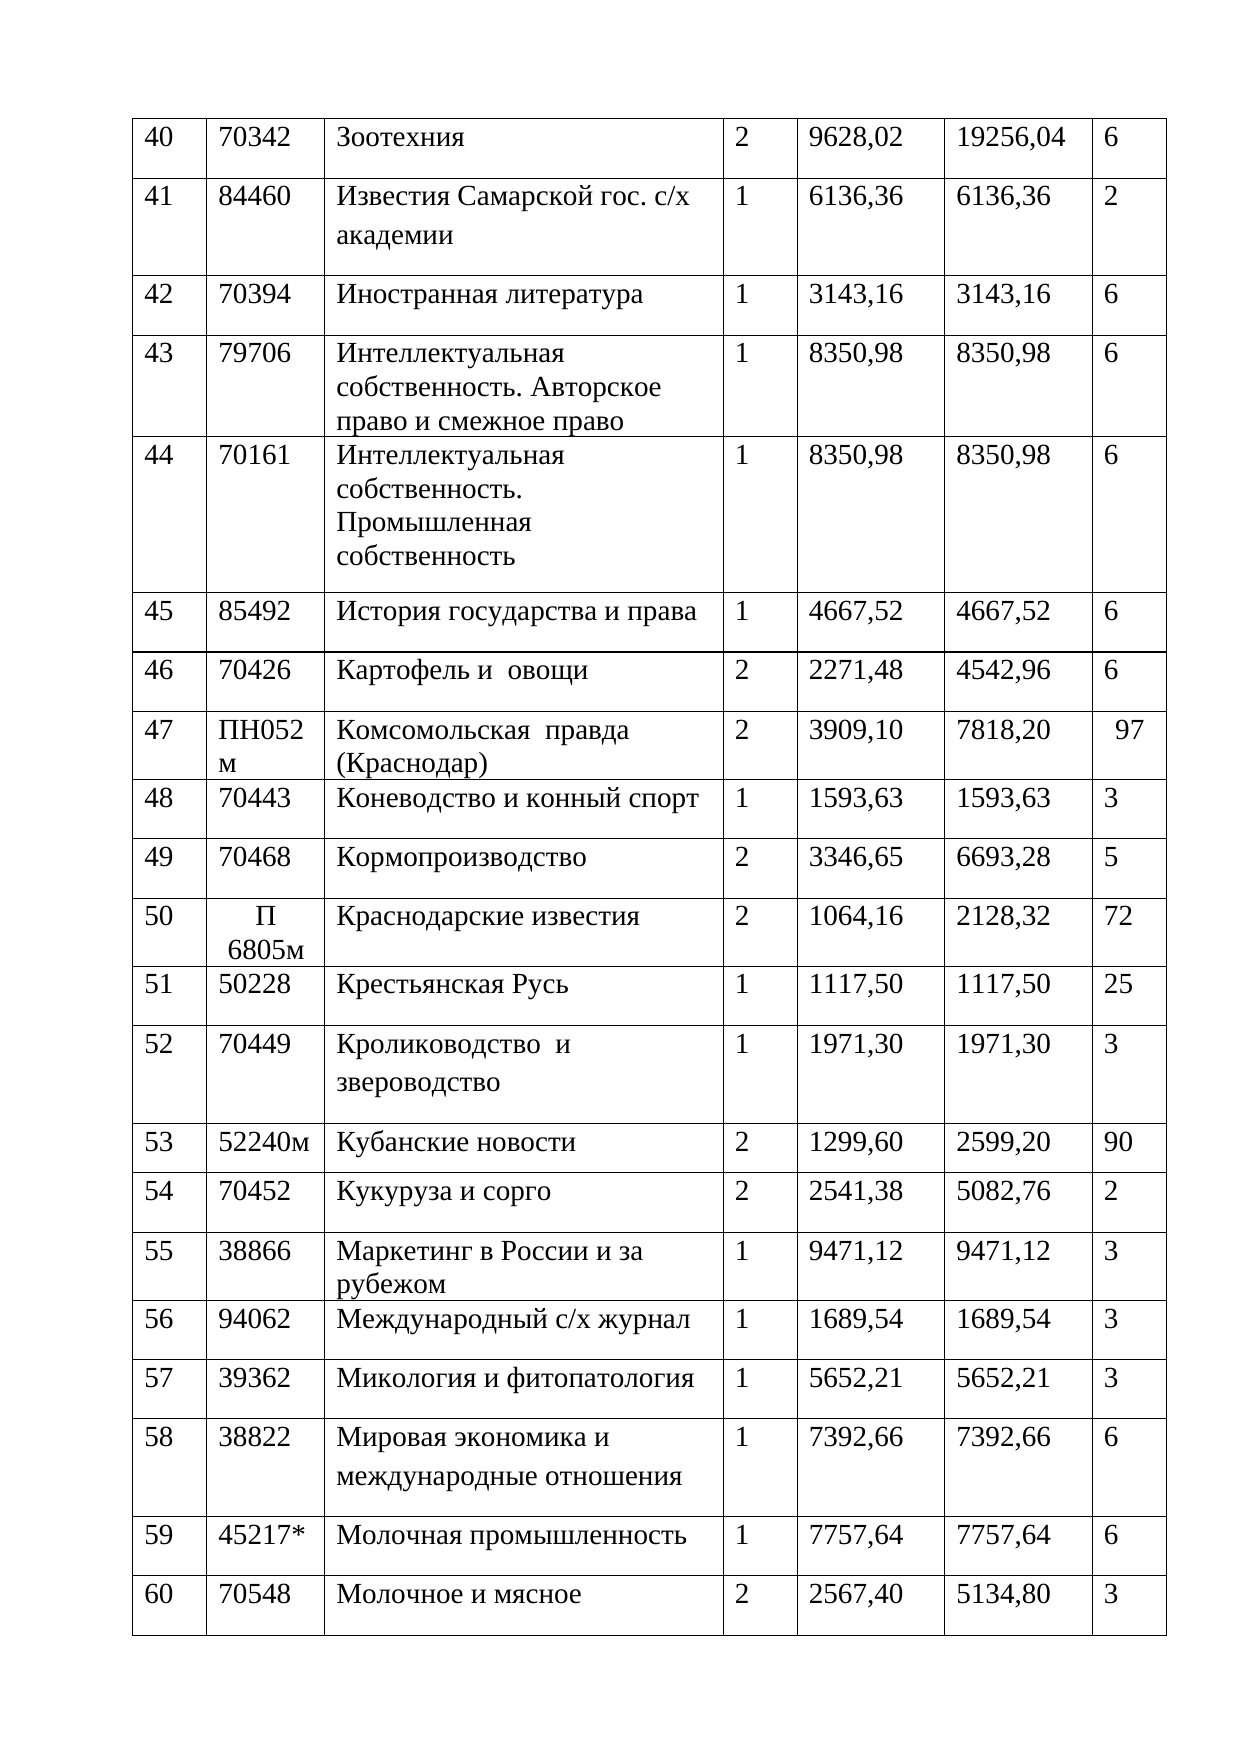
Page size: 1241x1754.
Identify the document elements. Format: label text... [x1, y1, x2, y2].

table_cell 1971,30 [798, 1026, 944, 1123]
table_cell Известия Самарской гос. с/х академии [325, 179, 723, 275]
table_cell 1689,54 [945, 1301, 1092, 1359]
table_cell 45 [133, 593, 206, 651]
table_cell 6 [1093, 653, 1166, 711]
table_cell 19256,04 [945, 119, 1092, 177]
table_cell 43 [133, 336, 206, 436]
table_cell 6 [1093, 1517, 1166, 1575]
table_cell 70342 [207, 119, 324, 177]
table_cell 47 [133, 712, 206, 779]
table_cell Зоотехния [325, 119, 723, 177]
table_cell 1 [724, 1233, 797, 1300]
table_cell 70443 [207, 780, 324, 838]
table_cell 44 [133, 437, 206, 592]
table_cell 42 [133, 276, 206, 334]
table_cell 2128,32 [945, 899, 1092, 966]
table_cell 1689,54 [798, 1301, 944, 1359]
table_cell 3 [1093, 1233, 1166, 1300]
table_cell 70426 [207, 653, 324, 711]
table_cell 41 [133, 179, 206, 275]
table_cell 7757,64 [798, 1517, 944, 1575]
table_cell 1 [724, 437, 797, 592]
table_cell 5652,21 [798, 1360, 944, 1418]
table_cell 70394 [207, 276, 324, 334]
table_cell 1 [724, 1026, 797, 1123]
table_cell 58 [133, 1419, 206, 1516]
table_cell Мировая экономика и международные отношения [325, 1419, 723, 1516]
table_cell 3 [1093, 1360, 1166, 1418]
table_cell 52240м [207, 1124, 324, 1172]
table_cell 40 [133, 119, 206, 177]
table_cell 97 [1093, 712, 1166, 779]
table_cell 50 [133, 899, 206, 966]
table_cell 2 [724, 653, 797, 711]
table_cell Картофель и овощи [325, 653, 723, 711]
table_cell 51 [133, 967, 206, 1025]
table_cell 1593,63 [945, 780, 1092, 838]
table_cell 9471,12 [945, 1233, 1092, 1300]
table_cell 1 [724, 967, 797, 1025]
table_cell 5082,76 [945, 1173, 1092, 1232]
table_cell 2 [724, 119, 797, 177]
table_cell 6 [1093, 1419, 1166, 1516]
table_cell 2 [724, 1173, 797, 1232]
table_cell 3346,65 [798, 839, 944, 897]
table_cell 6 [1093, 437, 1166, 592]
table_cell 57 [133, 1360, 206, 1418]
table_cell 5652,21 [945, 1360, 1092, 1418]
table_cell 79706 [207, 336, 324, 436]
table_cell Микология и фитопатология [325, 1360, 723, 1418]
table_cell 7818,20 [945, 712, 1092, 779]
table_cell 8350,98 [798, 437, 944, 592]
table_cell 38822 [207, 1419, 324, 1516]
table_cell 1299,60 [798, 1124, 944, 1172]
table_cell 1 [724, 179, 797, 275]
table_cell 2541,38 [798, 1173, 944, 1232]
table_cell 72 [1093, 899, 1166, 966]
table_cell Интеллектуальная собственность. Промышленная собственность [325, 437, 723, 592]
table_cell 54 [133, 1173, 206, 1232]
table_cell 3 [1093, 780, 1166, 838]
table_cell 59 [133, 1517, 206, 1575]
table_cell 52 [133, 1026, 206, 1123]
table_cell 2 [724, 712, 797, 779]
table_cell 2271,48 [798, 653, 944, 711]
table_cell 1 [724, 1301, 797, 1359]
table_cell 70468 [207, 839, 324, 897]
table_cell 49 [133, 839, 206, 897]
table_cell Иностранная литература [325, 276, 723, 334]
table_cell 1593,63 [798, 780, 944, 838]
table_cell 1 [724, 593, 797, 651]
table_cell Кубанские новости [325, 1124, 723, 1172]
table_cell 39362 [207, 1360, 324, 1418]
table_cell 8350,98 [945, 437, 1092, 592]
table_cell 70161 [207, 437, 324, 592]
table_cell 56 [133, 1301, 206, 1359]
table_cell 70452 [207, 1173, 324, 1232]
table_cell 2 [724, 1576, 797, 1634]
table_cell 46 [133, 653, 206, 711]
table_cell 2 [724, 839, 797, 897]
table_cell 50228 [207, 967, 324, 1025]
table_cell 1 [724, 780, 797, 838]
table_cell 6136,36 [798, 179, 944, 275]
table_cell 6 [1093, 336, 1166, 436]
table_cell 3 [1093, 1576, 1166, 1634]
table_cell 90 [1093, 1124, 1166, 1172]
table_cell 1117,50 [945, 967, 1092, 1025]
table_cell 1117,50 [798, 967, 944, 1025]
table_cell 2599,20 [945, 1124, 1092, 1172]
table_cell 6 [1093, 276, 1166, 334]
table_cell 94062 [207, 1301, 324, 1359]
table_cell 38866 [207, 1233, 324, 1300]
table_cell 53 [133, 1124, 206, 1172]
table_cell 2 [1093, 179, 1166, 275]
table_cell Кукуруза и сорго [325, 1173, 723, 1232]
table_cell 6 [1093, 119, 1166, 177]
table_cell 4667,52 [798, 593, 944, 651]
table_cell 5134,80 [945, 1576, 1092, 1634]
table_cell 3 [1093, 1026, 1166, 1123]
table_cell 7757,64 [945, 1517, 1092, 1575]
table_cell 6 [1093, 593, 1166, 651]
table_cell 8350,98 [798, 336, 944, 436]
table_cell 70548 [207, 1576, 324, 1634]
table_cell Молочная промышленность [325, 1517, 723, 1575]
table_cell 55 [133, 1233, 206, 1300]
table_cell 25 [1093, 967, 1166, 1025]
table_cell 1 [724, 276, 797, 334]
table_cell 85492 [207, 593, 324, 651]
table_cell Кролиководство и звероводство [325, 1026, 723, 1123]
table_cell П 6805м [207, 899, 324, 966]
table_cell Крестьянская Русь [325, 967, 723, 1025]
table_cell 4667,52 [945, 593, 1092, 651]
table_cell 2 [724, 899, 797, 966]
table_cell 6136,36 [945, 179, 1092, 275]
table_cell 1 [724, 1517, 797, 1575]
table_cell 3 [1093, 1301, 1166, 1359]
table_cell 1 [724, 336, 797, 436]
table_cell 48 [133, 780, 206, 838]
table_cell ПН052м [207, 712, 324, 779]
table_cell 60 [133, 1576, 206, 1634]
table_cell 8350,98 [945, 336, 1092, 436]
table_cell 3909,10 [798, 712, 944, 779]
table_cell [325, 1576, 723, 1634]
table_cell 1971,30 [945, 1026, 1092, 1123]
table_cell 1064,16 [798, 899, 944, 966]
table_cell Комсомольская правда (Краснодар) [325, 712, 723, 779]
table_cell 2567,40 [798, 1576, 944, 1634]
table_cell 9628,02 [798, 119, 944, 177]
table_cell 4542,96 [945, 653, 1092, 711]
table_cell 7392,66 [798, 1419, 944, 1516]
table_cell 84460 [207, 179, 324, 275]
table_cell Интеллектуальная собственность. Авторское право и смежное право [325, 336, 723, 436]
table_cell 1 [724, 1360, 797, 1418]
table_cell 2 [1093, 1173, 1166, 1232]
table_cell 7392,66 [945, 1419, 1092, 1516]
table_cell 5 [1093, 839, 1166, 897]
table_cell 45217* [207, 1517, 324, 1575]
table_cell 2 [724, 1124, 797, 1172]
table_cell 6693,28 [945, 839, 1092, 897]
table_cell 70449 [207, 1026, 324, 1123]
table_cell 1 [724, 1419, 797, 1516]
table_cell Коневодство и конный спорт [325, 780, 723, 838]
table_cell История государства и права [325, 593, 723, 651]
table_cell 3143,16 [945, 276, 1092, 334]
table_cell Кормопроизводство [325, 839, 723, 897]
table_cell 3143,16 [798, 276, 944, 334]
table_cell Краснодарские известия [325, 899, 723, 966]
table_cell Международный с/х журнал [325, 1301, 723, 1359]
table_cell 9471,12 [798, 1233, 944, 1300]
table_cell Маркетинг в России и за рубежом [325, 1233, 723, 1300]
